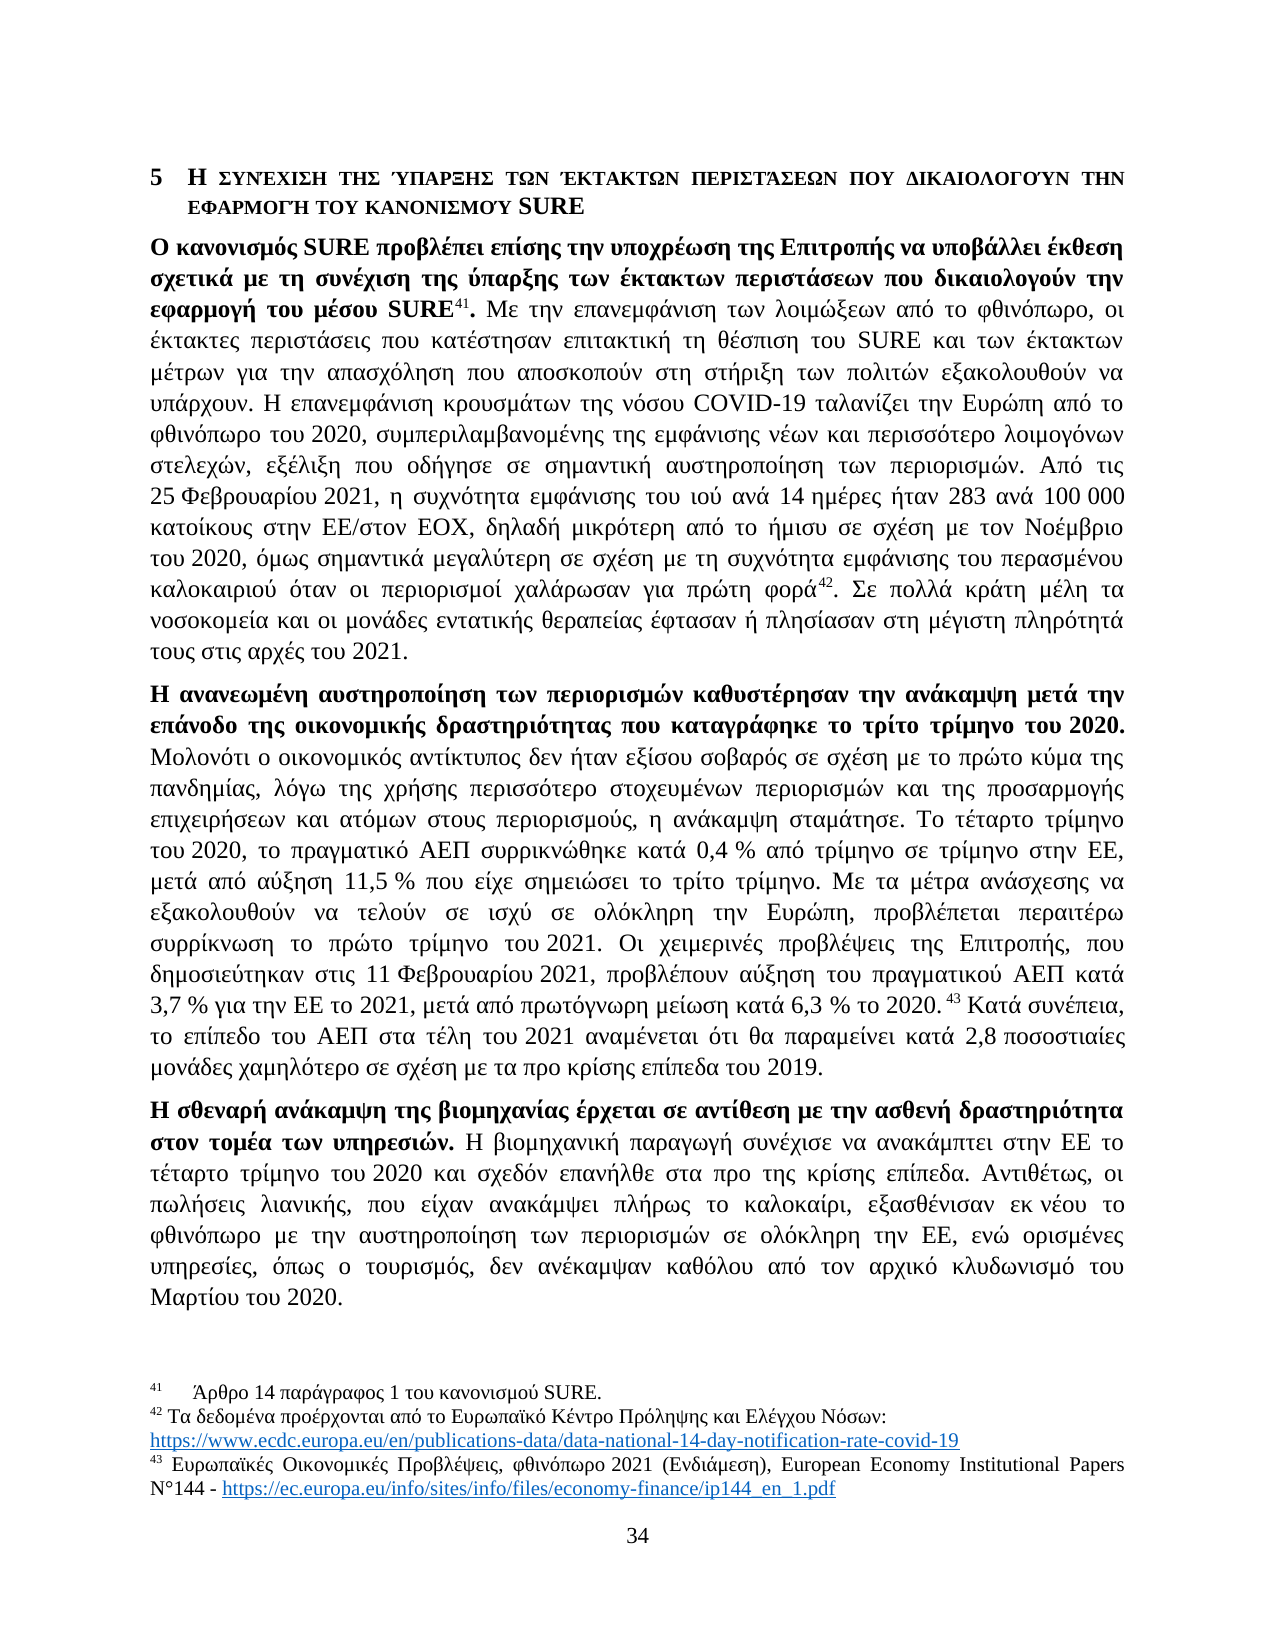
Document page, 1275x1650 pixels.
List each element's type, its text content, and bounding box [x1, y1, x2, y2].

text Ο κανονισμός SURE προβλέπει επίσης την υποχρέωση της Επιτροπής να υποβάλλει έκθεση σχετικά με τη συνέχιση της ύπαρξης των έκτακτων περιστάσεων που δικαιολογούν την εφαρμογή του μέσου SURE. Με την επανεμφάνιση των λοιμώξεων από το φθινόπωρο, οι έκτακτες περιστάσεις που κατέστησαν επιτακτική τη θέσπιση του SURE και των έκτακτων μέτρων για την απασχόληση που αποσκοπούν στη στήριξη των πολιτών εξακολουθούν να υπάρχουν. Η επανεμφάνιση κρουσμάτων της νόσου COVID-19 ταλανίζει την Ευρώπη από το φθινόπωρο του 2020, συμπεριλαμβανομένης της εμφάνισης νέων και περισσότερο λοιμογόνων στελεχών, εξέλιξη που οδήγησε σε σημαντική αυστηροποίηση των περιορισμών. Από τις 25 Φεβρουαρίου 2021, η συχνότητα εμφάνισης του ιού ανά 14 ημέρες ήταν 283 ανά 100 000 κατοίκους στην ΕΕ/στον ΕΟΧ, δηλαδή μικρότερη από το ήμισυ σε σχέση με τον Νοέμβριο του 2020, όμως σημαντικά μεγαλύτερη σε σχέση με τη συχνότητα εμφάνισης του περασμένου καλοκαιριού όταν οι περιορισμοί χαλάρωσαν για πρώτη φορά. Σε πολλά κράτη μέλη τα νοσοκομεία και οι μονάδες εντατικής θεραπείας έφτασαν ή πλησίασαν στη μέγιστη πληρότητά τους στις αρχές του 2021. [150, 232, 1125, 665]
list Η συνέχιση της ύπαρξης των έκτακτων περιστάσεων που δικαιολογούν την εφαρμογή του κανονισμού SURE [150, 162, 1125, 220]
text Η ανανεωμένη αυστηροποίηση των περιορισμών καθυστέρησαν την ανάκαμψη μετά την επάνοδο της οικονομικής δραστηριότητας που καταγράφηκε το τρίτο τρίμηνο του 2020. Μολονότι ο οικονομικός αντίκτυπος δεν ήταν εξίσου σοβαρός σε σχέση με το πρώτο κύμα της πανδημίας, λόγω της χρήσης περισσότερο στοχευμένων περιορισμών και της προσαρμογής επιχειρήσεων και ατόμων στους περιορισμούς, η ανάκαμψη σταμάτησε. Το τέταρτο τρίμηνο του 2020, το πραγματικό ΑΕΠ συρρικνώθηκε κατά 0,4 % από τρίμηνο σε τρίμηνο στην ΕΕ, μετά από αύξηση 11,5 % που είχε σημειώσει το τρίτο τρίμηνο. Με τα μέτρα ανάσχεσης να εξακολουθούν να τελούν σε ισχύ σε ολόκληρη την Ευρώπη, προβλέπεται περαιτέρω συρρίκνωση το πρώτο τρίμηνο του 2021. Οι χειμερινές προβλέψεις της Επιτροπής, που δημοσιεύτηκαν στις 11 Φεβρουαρίου 2021, προβλέπουν αύξηση του πραγματικού ΑΕΠ κατά 3,7 % για την ΕΕ το 2021, μετά από πρωτόγνωρη μείωση κατά 6,3 % το 2020. Κατά συνέπεια, το επίπεδο του ΑΕΠ στα τέλη του 2021 αναμένεται ότι θα παραμείνει κατά 2,8 ποσοστιαίες μονάδες χαμηλότερο σε σχέση με τα προ κρίσης επίπεδα του 2019. [150, 679, 1125, 1081]
text Η σθεναρή ανάκαμψη της βιομηχανίας έρχεται σε αντίθεση με την ασθενή δραστηριότητα στον τομέα των υπηρεσιών. Η βιομηχανική παραγωγή συνέχισε να ανακάμπτει στην ΕΕ το τέταρτο τρίμηνο του 2020 και σχεδόν επανήλθε στα προ της κρίσης επίπεδα. Αντιθέτως, οι πωλήσεις λιανικής, που είχαν ανακάμψει πλήρως το καλοκαίρι, εξασθένισαν εκ νέου το φθινόπωρο με την αυστηροποίηση των περιορισμών σε ολόκληρη την ΕΕ, ενώ ορισμένες υπηρεσίες, όπως ο τουρισμός, δεν ανέκαμψαν καθόλου από τον αρχικό κλυδωνισμό του Μαρτίου του 2020. [150, 1096, 1125, 1311]
